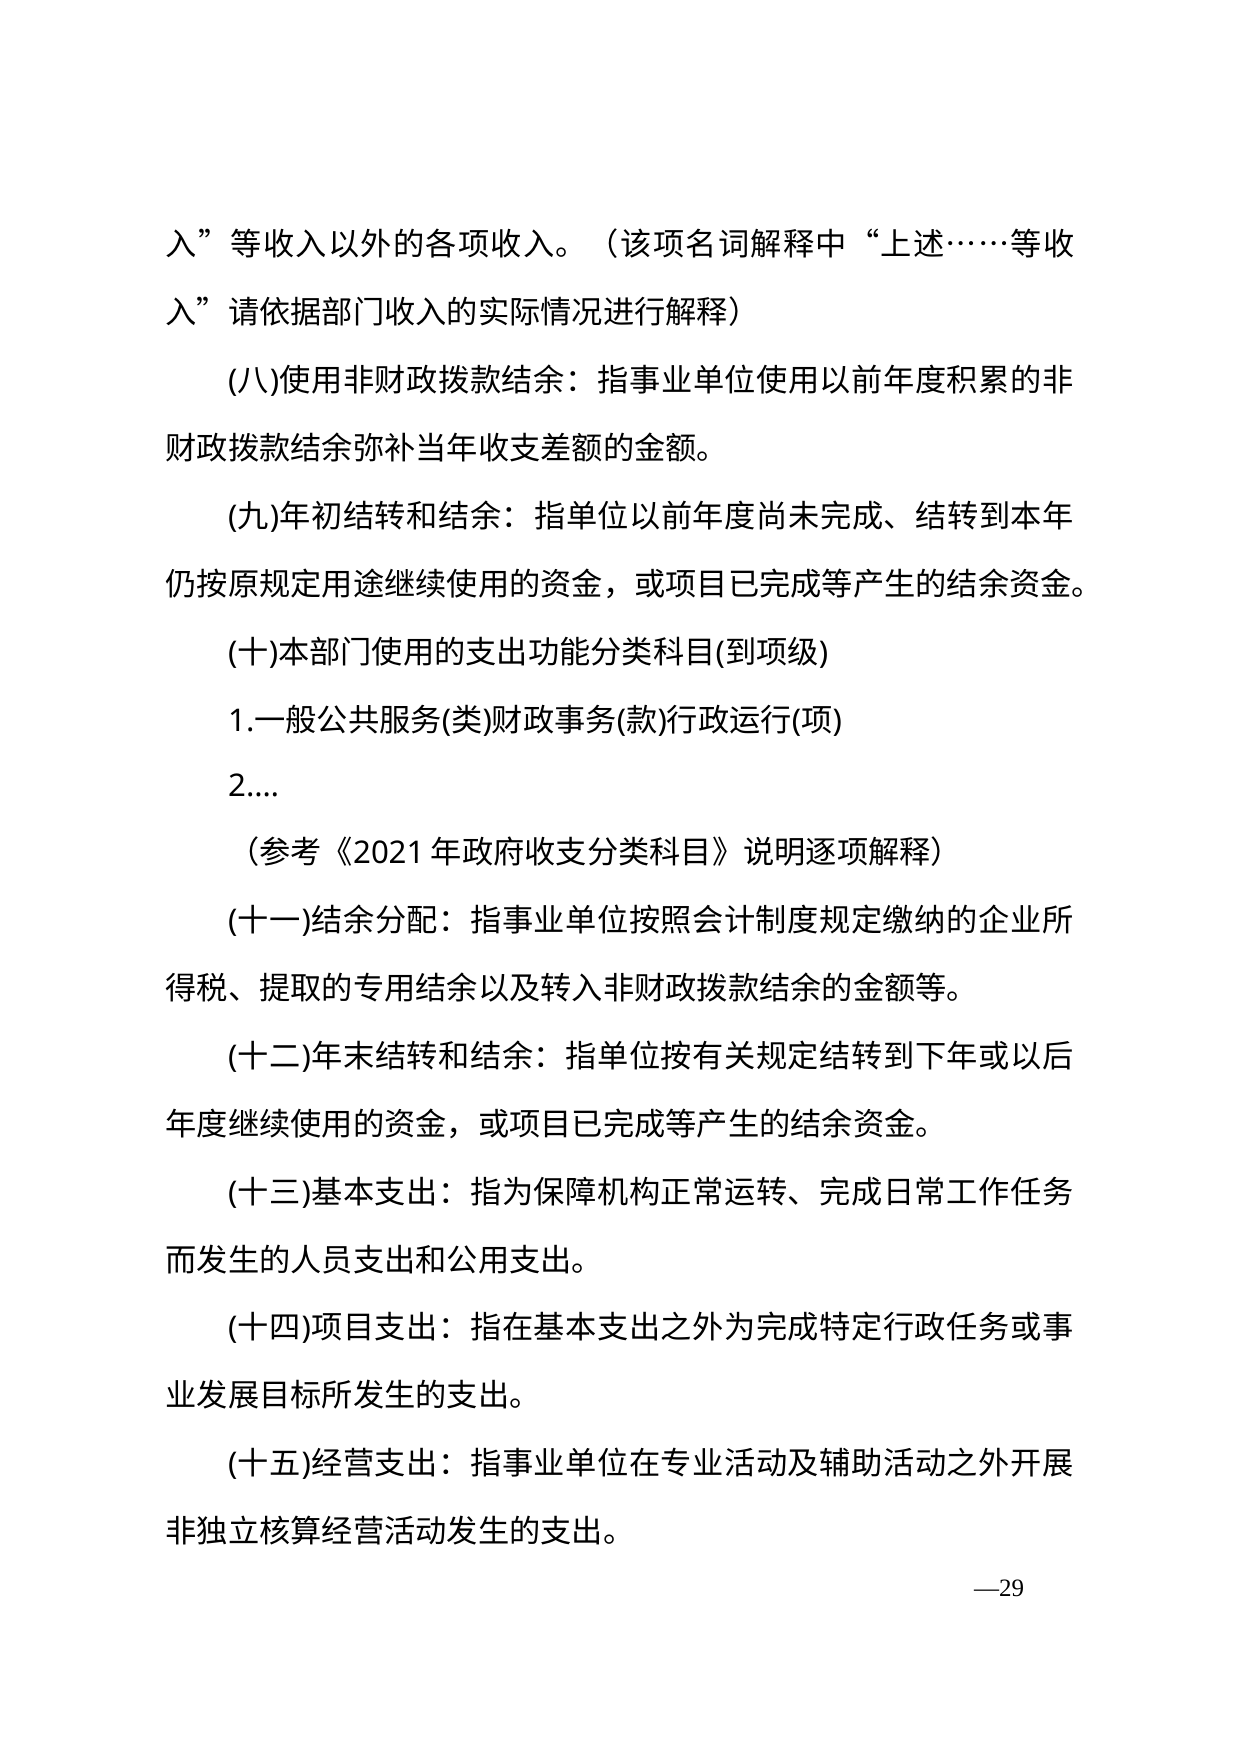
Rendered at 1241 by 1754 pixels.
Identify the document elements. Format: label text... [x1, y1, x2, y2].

text 2.… [165, 763, 1075, 806]
text （参考《2021年政府收支分类科目》说明逐项解释） [165, 827, 1075, 872]
text (十五)经营支出：指事业单位在专业活动及辅助活动之外开展非独立核算经营活动发生的支出。 [165, 1438, 1075, 1552]
text 1.一般公共服务(类)财政事务(款)行政运行(项) [165, 695, 1075, 740]
text (十一)结余分配：指事业单位按照会计制度规定缴纳的企业所得税、提取的专用结余以及转入非财政拨款结余的金额等。 [165, 895, 1075, 1008]
text (十二)年末结转和结余：指单位按有关规定结转到下年或以后年度继续使用的资金，或项目已完成等产生的结余资金。 [165, 1031, 1075, 1144]
text (十)本部门使用的支出功能分类科目(到项级) [165, 627, 1075, 672]
text (十四)项目支出：指在基本支出之外为完成特定行政任务或事业发展目标所发生的支出。 [165, 1303, 1075, 1416]
text (十三)基本支出：指为保障机构正常运转、完成日常工作任务而发生的人员支出和公用支出。 [165, 1167, 1075, 1280]
text (九)年初结转和结余：指单位以前年度尚未完成、结转到本年仍按原规定用途继续使用的资金，或项目已完成等产生的结余资金。 [165, 491, 1075, 604]
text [165, 219, 1075, 333]
text (八)使用非财政拨款结余：指事业单位使用以前年度积累的非财政拨款结余弥补当年收支差额的金额。 [165, 355, 1075, 468]
